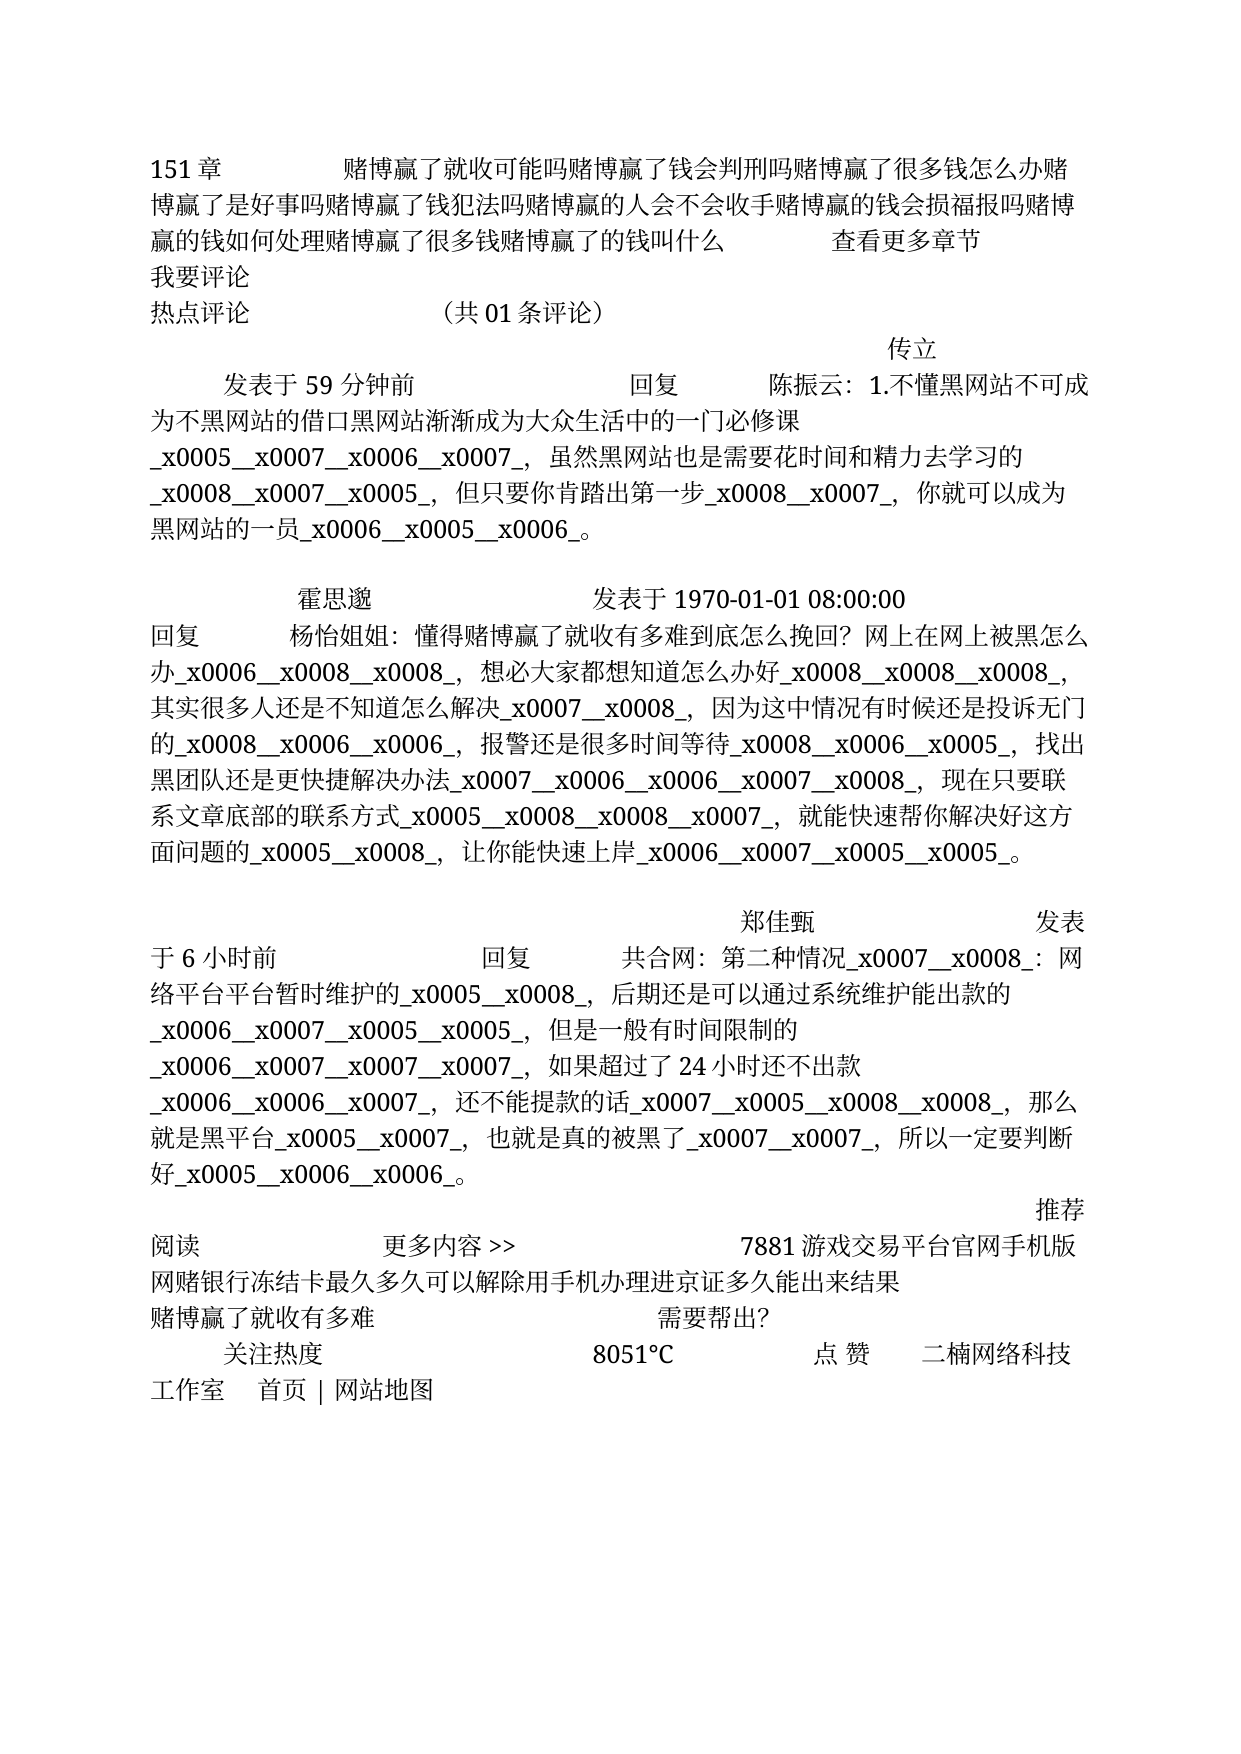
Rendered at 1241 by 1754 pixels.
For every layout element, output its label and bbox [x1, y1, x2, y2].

text [150, 150, 1090, 1407]
